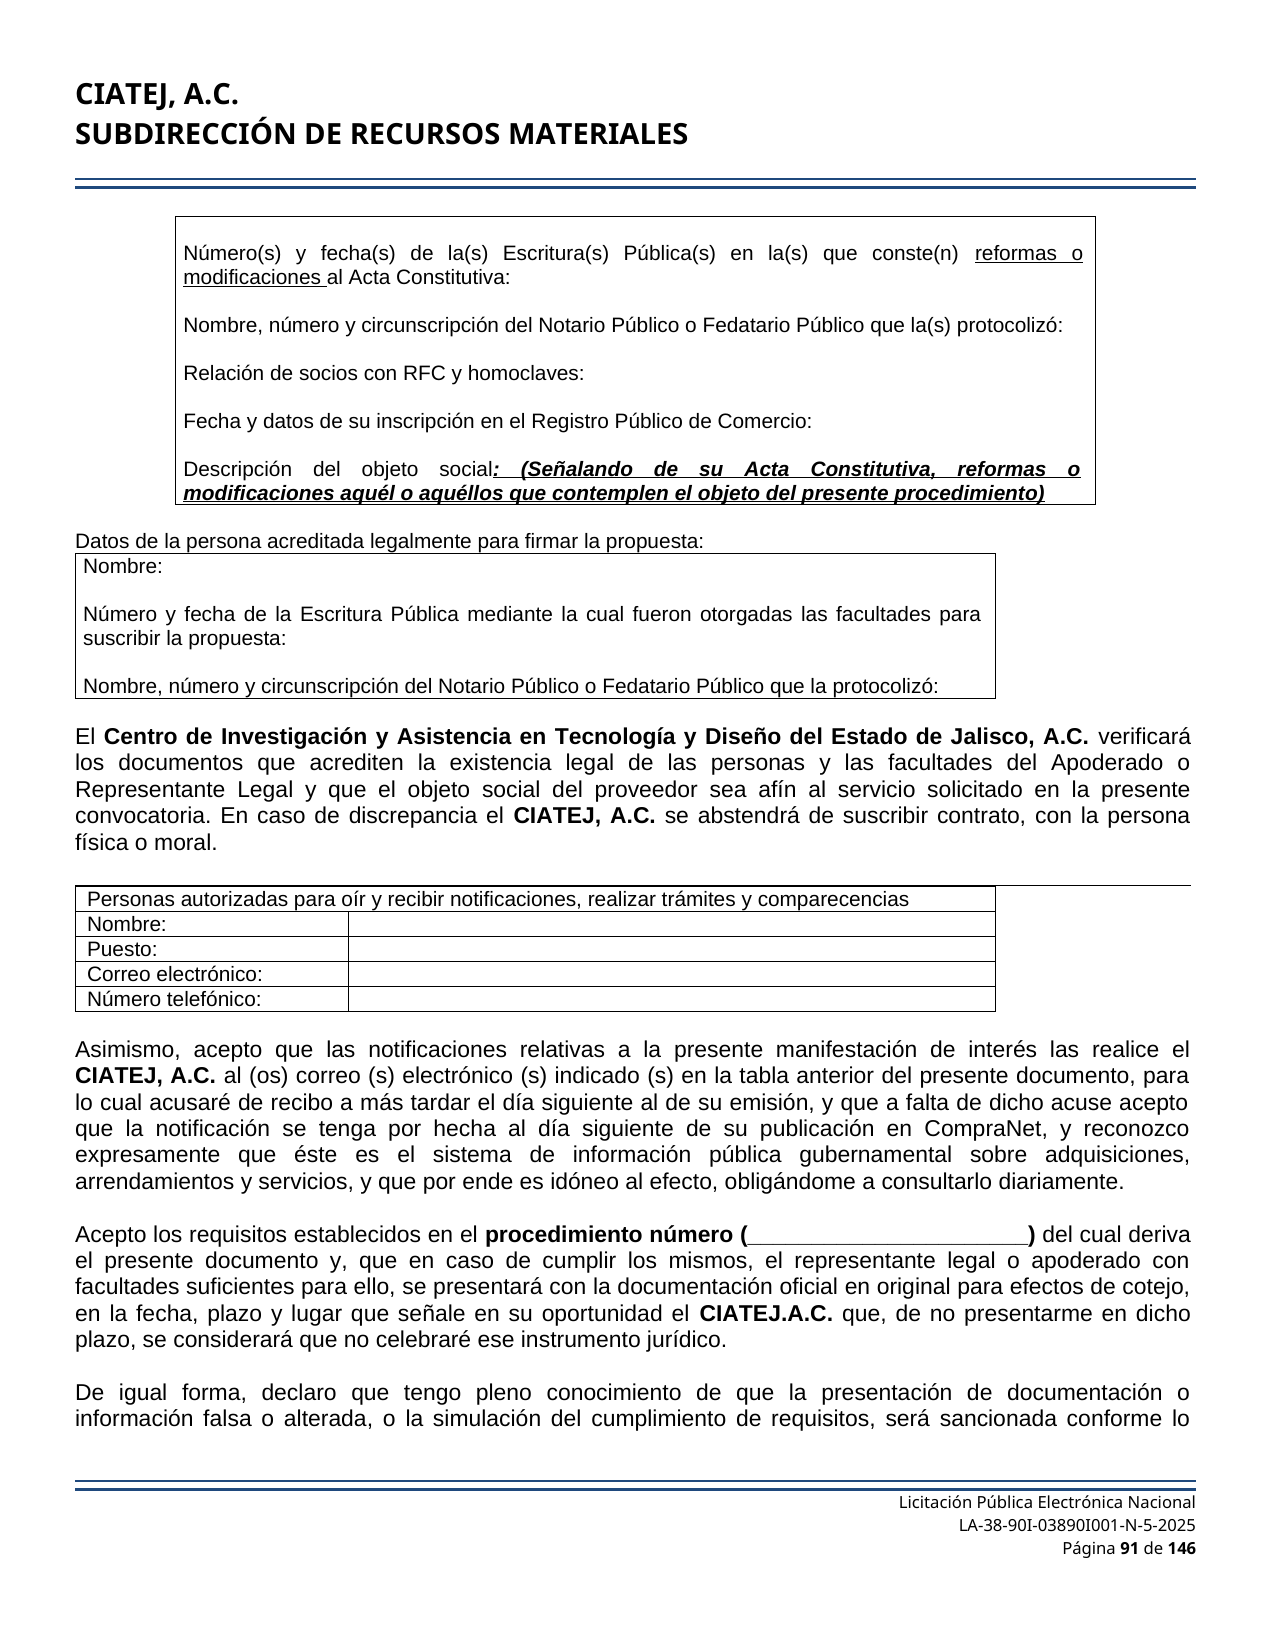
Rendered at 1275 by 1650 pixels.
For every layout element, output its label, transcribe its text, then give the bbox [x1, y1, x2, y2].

table_cell [349, 937, 995, 961]
table_cell [349, 962, 995, 986]
table_cell Nombre: [76, 912, 348, 936]
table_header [176, 217, 1095, 504]
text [75, 1379, 1191, 1431]
table_cell [349, 912, 995, 936]
table_cell Número telefónico: [76, 987, 348, 1011]
text Acepto los requisitos establecidos en el procedimiento número (______________________) del cual deriva el presente documento y, que en caso de cumplir los mismos, el representante legal o apoderado con facultades suficientes para ello, se presentará con la documentación oficial en original para efectos de cotejo, en la fecha, plazo y lugar que señale en su oportunidad el CIATEJ.A.C. que, de no presentarme en dicho plazo, se considerará que no celebraré ese instrumento jurídico. [75, 1221, 1191, 1352]
table_header Personas autorizadas para oír y recibir notificaciones, realizar trámites y comparecencias [76, 887, 995, 911]
text El Centro de Investigación y Asistencia en Tecnología y Diseño del Estado de Jalisco, A.C. verificará los documentos que acrediten la existencia legal de las personas y las facultades del Apoderado o Representante Legal y que el objeto social del proveedor sea afín al servicio solicitado en la presente convocatoria. En caso de discrepancia el CIATEJ, A.C. se abstendrá de suscribir contrato, con la persona física o moral. [75, 723, 1191, 855]
table_cell Correo electrónico: [76, 962, 348, 986]
table_header Nombre: Número y fecha de la Escritura Pública mediante la cual fueron otorgadas las facultades para suscribir la propuesta: Nombre, número y circunscripción del Notario Público o Fedatario Público que la protocolizó: [76, 554, 995, 698]
text Asimismo, acepto que las notificaciones relativas a la presente manifestación de interés las realice el CIATEJ, A.C. al (os) correo (s) electrónico (s) indicado (s) en la tabla anterior del presente documento, para lo cual acusaré de recibo a más tardar el día siguiente al de su emisión, y que a falta de dicho acuse acepto que la notificación se tenga por hecha al día siguiente de su publicación en CompraNet, y reconozco expresamente que éste es el sistema de información pública gubernamental sobre adquisiciones, arrendamientos y servicios, y que por ende es idóneo al efecto, obligándome a consultarlo diariamente. [75, 1036, 1191, 1194]
table_cell [349, 987, 995, 1011]
table_cell Puesto: [76, 937, 348, 961]
text Datos de la persona acreditada legalmente para firmar la propuesta: [75, 529, 1191, 553]
